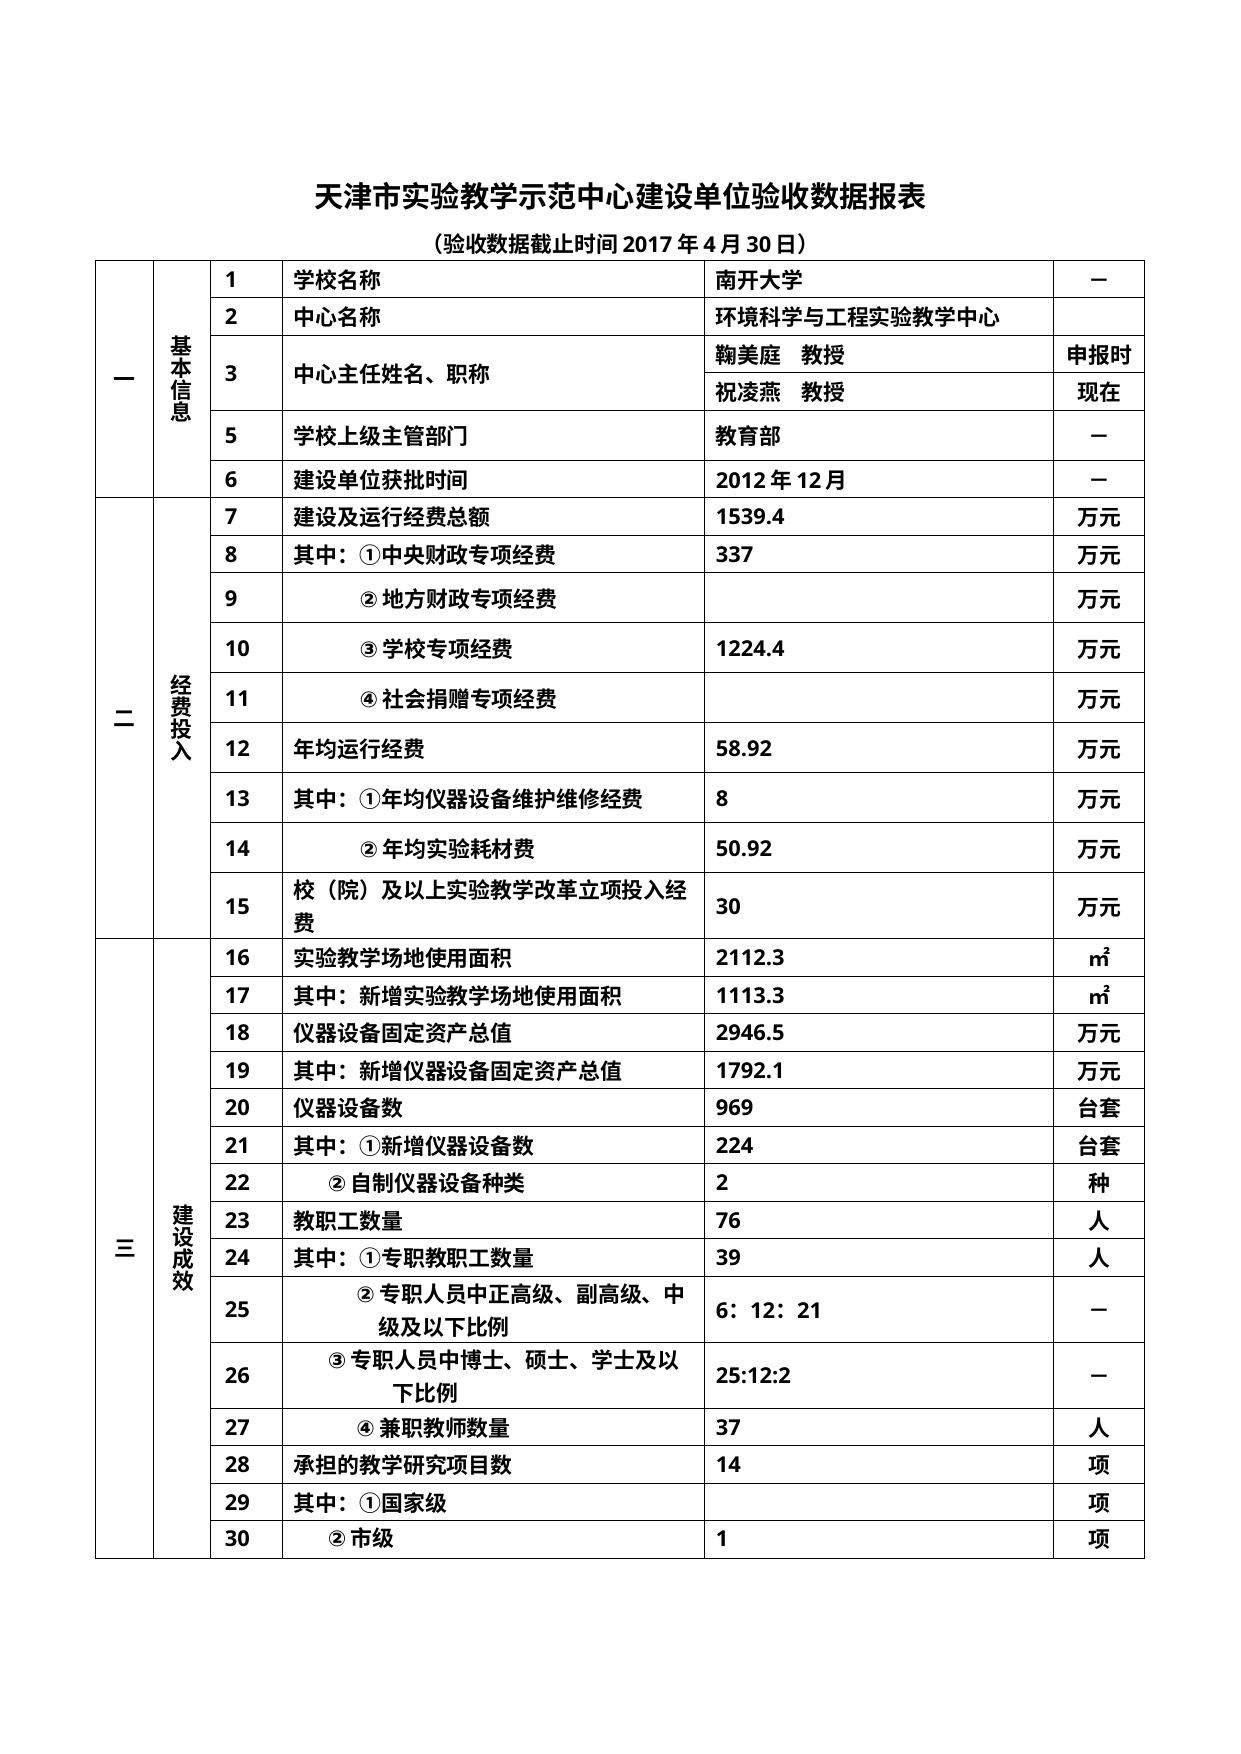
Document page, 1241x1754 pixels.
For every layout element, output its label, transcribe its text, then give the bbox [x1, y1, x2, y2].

table_cell 台套 [1054, 1089, 1144, 1126]
table_cell [211, 673, 282, 722]
table_cell 建设单位获批时间 [283, 461, 704, 497]
table_cell [211, 1409, 282, 1445]
table_cell 其中：新增仪器设备固定资产总值 [283, 1052, 704, 1088]
table_cell 教职工数量 [283, 1202, 704, 1238]
table_cell [211, 623, 282, 672]
table_cell 万元 [1054, 723, 1144, 772]
table_cell [211, 461, 282, 497]
table_cell 1224.4 [705, 623, 1053, 672]
table_cell 项 [1054, 1446, 1144, 1483]
table_cell 万元 [1054, 573, 1144, 622]
table_cell [211, 1521, 282, 1558]
table_cell 仪器设备固定资产总值 [283, 1014, 704, 1051]
table_cell 万元 [1054, 1014, 1144, 1051]
table_cell [211, 1089, 282, 1126]
table_cell ②年均实验耗材费 [283, 823, 704, 872]
table_cell [211, 336, 282, 409]
table_cell 其中：①国家级 [283, 1484, 704, 1520]
table_cell [211, 1052, 282, 1088]
table_cell 台套 [1054, 1127, 1144, 1163]
table_cell 万元 [1054, 498, 1144, 534]
table_cell ④兼职教师数量 [283, 1409, 704, 1445]
table_cell ③专职人员中博士、硕士、学士及以下比例 [283, 1343, 704, 1408]
table_cell 承担的教学研究项目数 [283, 1446, 704, 1483]
table_cell 2112.3 [705, 939, 1053, 976]
table_cell 8 [705, 773, 1053, 822]
table_cell [211, 1446, 282, 1483]
table_cell 年均运行经费 [283, 723, 704, 772]
table_cell 经费投入 [154, 498, 210, 938]
table_cell 中心名称 [283, 298, 704, 334]
table_cell ③学校专项经费 [283, 623, 704, 672]
table_cell ②市级 [283, 1521, 704, 1558]
table_cell ②专职人员中正高级、副高级、中级及以下比例 [283, 1277, 704, 1342]
table_cell [211, 1127, 282, 1163]
table_cell － [1054, 411, 1144, 459]
table_cell 其中：①年均仪器设备维护维修经费 [283, 773, 704, 822]
table_cell [211, 498, 282, 534]
table_cell 2012年12月 [705, 461, 1053, 497]
table_cell [211, 1202, 282, 1238]
table_cell ②自制仪器设备种类 [283, 1164, 704, 1201]
table_cell [211, 823, 282, 872]
table_cell [211, 773, 282, 822]
table_cell 建设及运行经费总额 [283, 498, 704, 534]
table_cell 58.92 [705, 723, 1053, 772]
table_cell 25:12:2 [705, 1343, 1053, 1408]
table_cell 37 [705, 1409, 1053, 1445]
table_cell [211, 411, 282, 459]
table_cell 项 [1054, 1521, 1144, 1558]
table_cell － [1054, 461, 1144, 497]
table_cell 224 [705, 1127, 1053, 1163]
table_cell 1539.4 [705, 498, 1053, 534]
table_cell 教育部 [705, 411, 1053, 459]
table_cell [1054, 298, 1144, 334]
table_cell 人 [1054, 1409, 1144, 1445]
table_cell 二 [96, 498, 153, 938]
table_header 天津市实验教学示范中心建设单位验收数据报表 （验收数据截止时间） [96, 162, 1145, 259]
table_cell 人 [1054, 1239, 1144, 1276]
table_cell 现在 [1054, 373, 1144, 409]
table_cell 建设成效 [154, 939, 210, 1558]
table_cell [705, 1484, 1053, 1520]
table_cell [211, 536, 282, 572]
table_cell [211, 939, 282, 976]
table_cell － [1054, 261, 1144, 297]
table_cell 一 [96, 261, 153, 497]
table_cell 基本信息 [154, 261, 210, 497]
table_cell 中心主任姓名、职称 [283, 336, 704, 409]
table_cell [211, 723, 282, 772]
table_cell [211, 1239, 282, 1276]
table_cell [211, 1343, 282, 1408]
table_cell 万元 [1054, 1052, 1144, 1088]
table_cell 969 [705, 1089, 1053, 1126]
table_cell － [1054, 1277, 1144, 1342]
table_cell 学校名称 [283, 261, 704, 297]
table_cell ②地方财政专项经费 [283, 573, 704, 622]
table_cell 1 [705, 1521, 1053, 1558]
table_cell 2 [705, 1164, 1053, 1201]
table_cell ㎡ [1054, 977, 1144, 1013]
table_cell [211, 873, 282, 938]
table_cell [211, 298, 282, 334]
table_cell 学校上级主管部门 [283, 411, 704, 459]
table_cell 万元 [1054, 536, 1144, 572]
table_cell 仪器设备数 [283, 1089, 704, 1126]
table_cell 人 [1054, 1202, 1144, 1238]
table_cell 校（院）及以上实验教学改革立项投入经费 [283, 873, 704, 938]
table_cell 万元 [1054, 623, 1144, 672]
table_cell 其中：新增实验教学场地使用面积 [283, 977, 704, 1013]
table_cell [211, 573, 282, 622]
table_cell 1113.3 [705, 977, 1053, 1013]
table_cell 万元 [1054, 823, 1144, 872]
table_cell 39 [705, 1239, 1053, 1276]
table_cell [211, 1277, 282, 1342]
table_cell 鞠美庭 教授 [705, 336, 1053, 372]
table_cell 其中：①新增仪器设备数 [283, 1127, 704, 1163]
table_cell 项 [1054, 1484, 1144, 1520]
table_cell 万元 [1054, 773, 1144, 822]
table_cell [705, 673, 1053, 722]
table_cell 76 [705, 1202, 1053, 1238]
table_cell [211, 1484, 282, 1520]
table_cell 环境科学与工程实验教学中心 [705, 298, 1053, 334]
table_cell 实验教学场地使用面积 [283, 939, 704, 976]
table_cell 2946.5 [705, 1014, 1053, 1051]
table_cell ④社会捐赠专项经费 [283, 673, 704, 722]
table_cell 50.92 [705, 823, 1053, 872]
table_cell 祝凌燕 教授 [705, 373, 1053, 409]
table_cell 种 [1054, 1164, 1144, 1201]
table_cell 6：12：21 [705, 1277, 1053, 1342]
table_cell － [1054, 1343, 1144, 1408]
table_cell [211, 1014, 282, 1051]
table_cell [211, 1164, 282, 1201]
table_cell 30 [705, 873, 1053, 938]
table_cell 三 [96, 939, 153, 1558]
table_cell 万元 [1054, 673, 1144, 722]
table_cell 337 [705, 536, 1053, 572]
table_cell 万元 [1054, 873, 1144, 938]
table_cell 其中：①专职教职工数量 [283, 1239, 704, 1276]
table_cell [705, 573, 1053, 622]
table_cell 南开大学 [705, 261, 1053, 297]
table_cell [211, 977, 282, 1013]
table_cell ㎡ [1054, 939, 1144, 976]
table_cell 14 [705, 1446, 1053, 1483]
table_cell 申报时 [1054, 336, 1144, 372]
table_cell [211, 261, 282, 297]
table_cell 1792.1 [705, 1052, 1053, 1088]
table_cell 其中：①中央财政专项经费 [283, 536, 704, 572]
